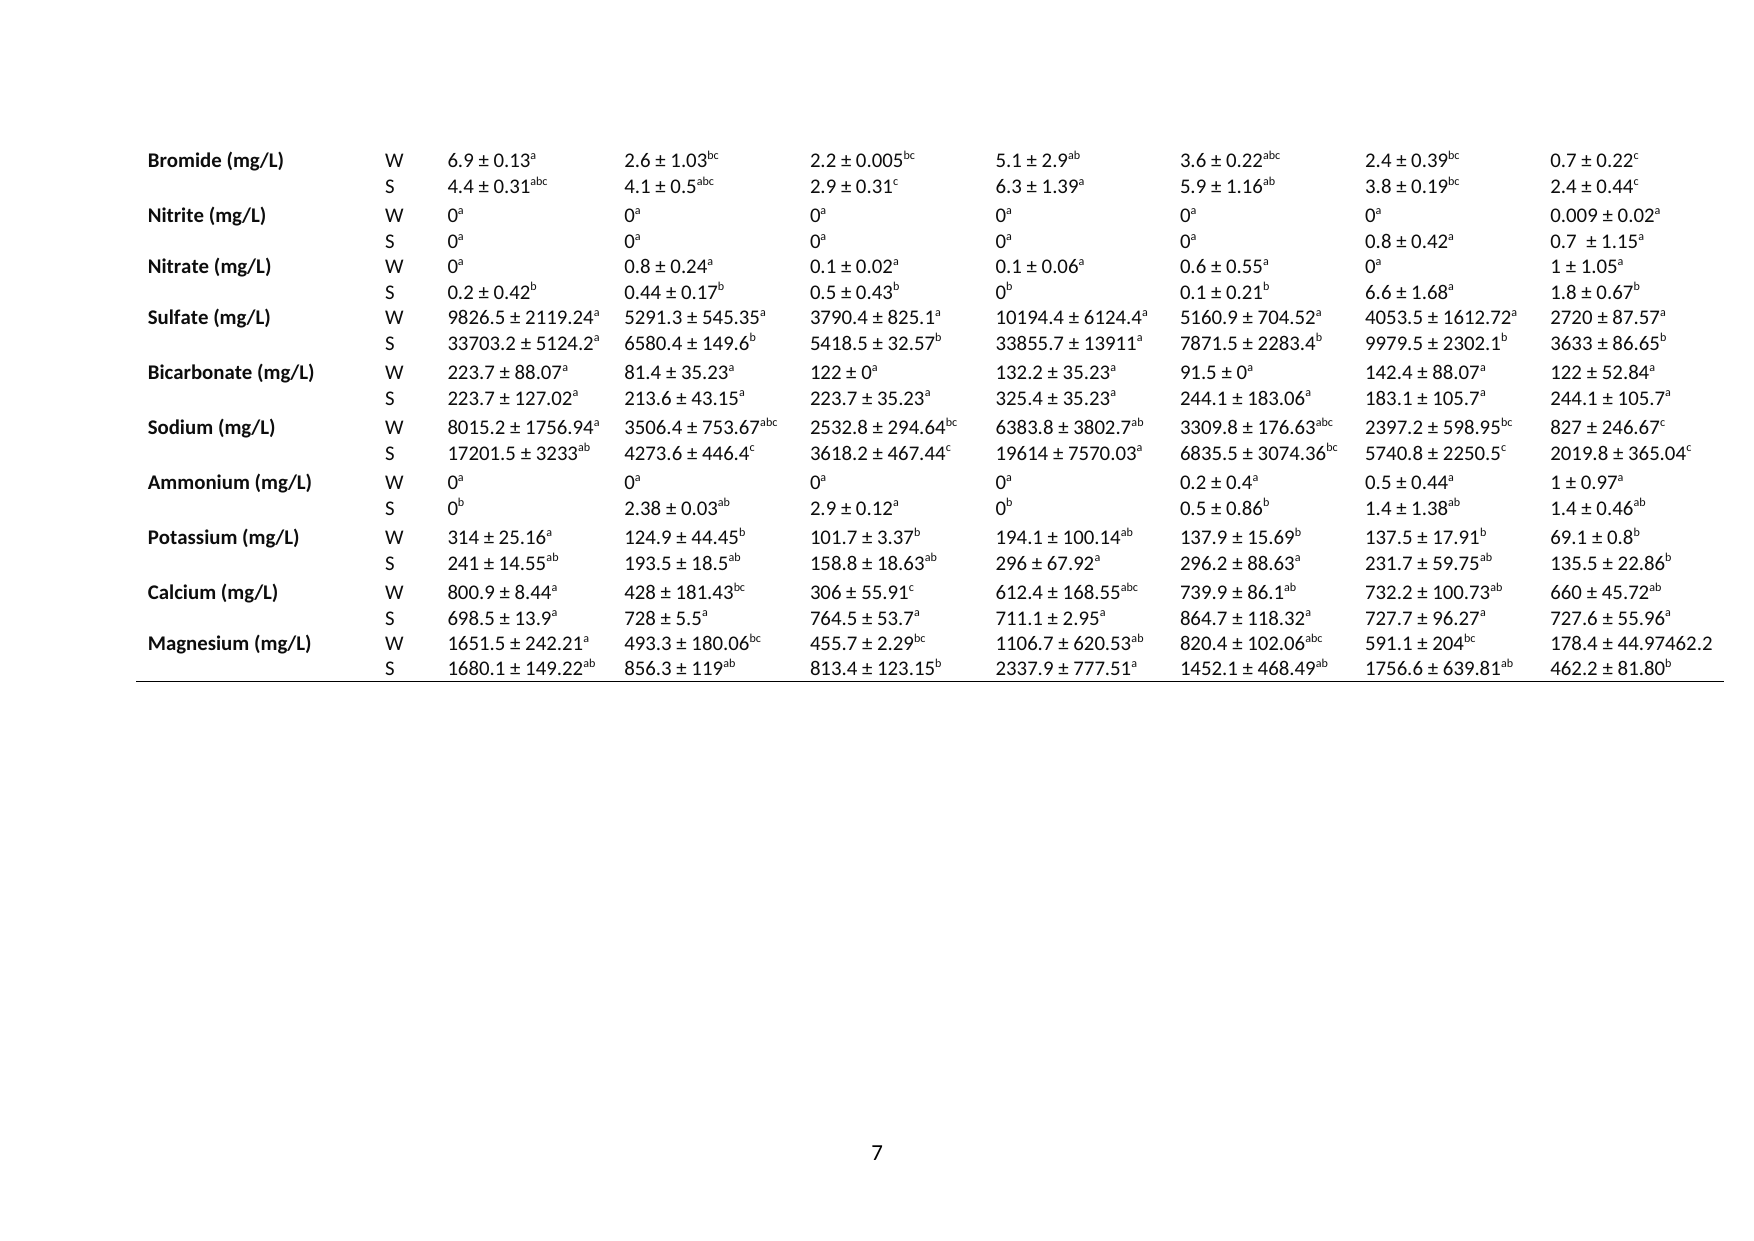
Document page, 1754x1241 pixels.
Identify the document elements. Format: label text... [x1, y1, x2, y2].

table_cell 101.7 ± 3.37b 158.8 ± 18.63ab [799, 524, 984, 579]
table_cell 124.9 ± 44.45b 193.5 ± 18.5ab [613, 524, 798, 579]
table_cell 5160.9 ± 704.52a 7871.5 ± 2283.4b [1169, 304, 1354, 359]
table_cell 820.4 ± 102.06abc 1452.1 ± 468.49ab [1169, 630, 1354, 681]
table_cell W S [374, 579, 436, 630]
table_cell 178.4 ± 44.97462.2 462.2 ± 81.80b [1539, 630, 1724, 681]
table_cell Sodium (mg/L) [136, 414, 373, 469]
table_cell 137.5 ± 17.91b 231.7 ± 59.75ab [1354, 524, 1539, 579]
table_cell 122 ± 52.84a 244.1 ± 105.7a [1539, 359, 1724, 414]
table_cell 8015.2 ± 1756.94a 17201.5 ± 3233ab [436, 414, 613, 469]
table_cell Magnesium (mg/L) [136, 630, 373, 681]
table_cell 739.9 ± 86.1ab 864.7 ± 118.32a [1169, 579, 1354, 630]
table_cell 0a 2.9 ± 0.12a [799, 469, 984, 524]
table_cell W S [374, 524, 436, 579]
table_cell W S [374, 304, 436, 359]
table_cell W S [374, 414, 436, 469]
table_cell 0a 0.8 ± 0.42a [1354, 203, 1539, 253]
table_cell 314 ± 25.16a 241 ± 14.55ab [436, 524, 613, 579]
table_cell 0a 0a [984, 203, 1168, 253]
table_cell W S [374, 469, 436, 524]
table_cell 0a 0a [1169, 203, 1354, 253]
table_cell 5.1 ± 2.9ab 6.3 ± 1.39a [984, 148, 1168, 203]
table_cell 2532.8 ± 294.64bc 3618.2 ± 467.44c [799, 414, 984, 469]
table_cell W S [374, 148, 436, 203]
table_cell W S [374, 359, 436, 414]
table_cell 493.3 ± 180.06bc 856.3 ± 119ab [613, 630, 798, 681]
table_cell 9826.5 ± 2119.24a 33703.2 ± 5124.2a [436, 304, 613, 359]
table_cell Nitrite (mg/L) [136, 203, 373, 253]
table_cell 3790.4 ± 825.1a 5418.5 ± 32.57b [799, 304, 984, 359]
table_cell 1651.5 ± 242.21a 1680.1 ± 149.22ab [436, 630, 613, 681]
table_cell Nitrate (mg/L) [136, 254, 373, 304]
table_cell 428 ± 181.43bc 728 ± 5.5a [613, 579, 798, 630]
table_cell 3506.4 ± 753.67abc 4273.6 ± 446.4c [613, 414, 798, 469]
table_cell 81.4 ± 35.23a 213.6 ± 43.15a [613, 359, 798, 414]
table_cell 0.8 ± 0.24a 0.44 ± 0.17b [613, 254, 798, 304]
table_cell 0a 0b [984, 469, 1168, 524]
table_cell 0.7 ± 0.22c 2.4 ± 0.44c [1539, 148, 1724, 203]
table_cell Potassium (mg/L) [136, 524, 373, 579]
table_cell 2.6 ± 1.03bc 4.1 ± 0.5abc [613, 148, 798, 203]
table_cell 142.4 ± 88.07a 183.1 ± 105.7a [1354, 359, 1539, 414]
table_cell 1 ± 1.05a 1.8 ± 0.67b [1539, 254, 1724, 304]
table_cell 0.1 ± 0.06a 0b [984, 254, 1168, 304]
table_cell 827 ± 246.67c 2019.8 ± 365.04c [1539, 414, 1724, 469]
table_cell 0a 0.2 ± 0.42b [436, 254, 613, 304]
table_cell 455.7 ± 2.29bc 813.4 ± 123.15b [799, 630, 984, 681]
table_cell W S [374, 203, 436, 253]
table_cell 2720 ± 87.57a 3633 ± 86.65b [1539, 304, 1724, 359]
table_cell 194.1 ± 100.14ab 296 ± 67.92a [984, 524, 1168, 579]
table_cell Bicarbonate (mg/L) [136, 359, 373, 414]
table_cell 800.9 ± 8.44a 698.5 ± 13.9a [436, 579, 613, 630]
table_cell 2397.2 ± 598.95bc 5740.8 ± 2250.5c [1354, 414, 1539, 469]
table_cell W S [374, 630, 436, 681]
table_cell 4053.5 ± 1612.72a 9979.5 ± 2302.1b [1354, 304, 1539, 359]
table_cell 0.1 ± 0.02a 0.5 ± 0.43b [799, 254, 984, 304]
table_cell 612.4 ± 168.55abc 711.1 ± 2.95a [984, 579, 1168, 630]
table_cell 660 ± 45.72ab 727.6 ± 55.96a [1539, 579, 1724, 630]
table_cell 1106.7 ± 620.53ab 2337.9 ± 777.51a [984, 630, 1168, 681]
table_cell 3309.8 ± 176.63abc 6835.5 ± 3074.36bc [1169, 414, 1354, 469]
table_cell 69.1 ± 0.8b 135.5 ± 22.86b [1539, 524, 1724, 579]
table_cell Sulfate (mg/L) [136, 304, 373, 359]
table_cell 137.9 ± 15.69b 296.2 ± 88.63a [1169, 524, 1354, 579]
table_cell W S [374, 254, 436, 304]
table_cell 0a 0b [436, 469, 613, 524]
table_cell 591.1 ± 204bc 1756.6 ± 639.81ab [1354, 630, 1539, 681]
table_cell 0a 6.6 ± 1.68a [1354, 254, 1539, 304]
table_cell 6.9 ± 0.13a 4.4 ± 0.31abc [436, 148, 613, 203]
table_cell 0.5 ± 0.44a 1.4 ± 1.38ab [1354, 469, 1539, 524]
table_cell 3.6 ± 0.22abc 5.9 ± 1.16ab [1169, 148, 1354, 203]
table_cell 10194.4 ± 6124.4a 33855.7 ± 13911a [984, 304, 1168, 359]
table_cell 223.7 ± 88.07a 223.7 ± 127.02a [436, 359, 613, 414]
table_cell Calcium (mg/L) [136, 579, 373, 630]
table_cell 132.2 ± 35.23a 325.4 ± 35.23a [984, 359, 1168, 414]
table_cell 0a 0a [799, 203, 984, 253]
table_cell 0.2 ± 0.4a 0.5 ± 0.86b [1169, 469, 1354, 524]
table_cell 91.5 ± 0a 244.1 ± 183.06a [1169, 359, 1354, 414]
table_cell Ammonium (mg/L) [136, 469, 373, 524]
table_cell 306 ± 55.91c 764.5 ± 53.7a [799, 579, 984, 630]
table_cell 0a 0a [436, 203, 613, 253]
table_cell 0.6 ± 0.55a 0.1 ± 0.21b [1169, 254, 1354, 304]
table_cell 0a 0a [613, 203, 798, 253]
table_cell 0.009 ± 0.02a 0.7 ± 1.15a [1539, 203, 1724, 253]
table_cell 2.2 ± 0.005bc 2.9 ± 0.31c [799, 148, 984, 203]
table_cell Bromide (mg/L) [136, 148, 373, 203]
table_cell 732.2 ± 100.73ab 727.7 ± 96.27a [1354, 579, 1539, 630]
table_cell 122 ± 0a 223.7 ± 35.23a [799, 359, 984, 414]
table_cell 5291.3 ± 545.35a 6580.4 ± 149.6b [613, 304, 798, 359]
table_cell 1 ± 0.97a 1.4 ± 0.46ab [1539, 469, 1724, 524]
table_cell 2.4 ± 0.39bc 3.8 ± 0.19bc [1354, 148, 1539, 203]
table_cell 6383.8 ± 3802.7ab 19614 ± 7570.03a [984, 414, 1168, 469]
table_cell 0a 2.38 ± 0.03ab [613, 469, 798, 524]
